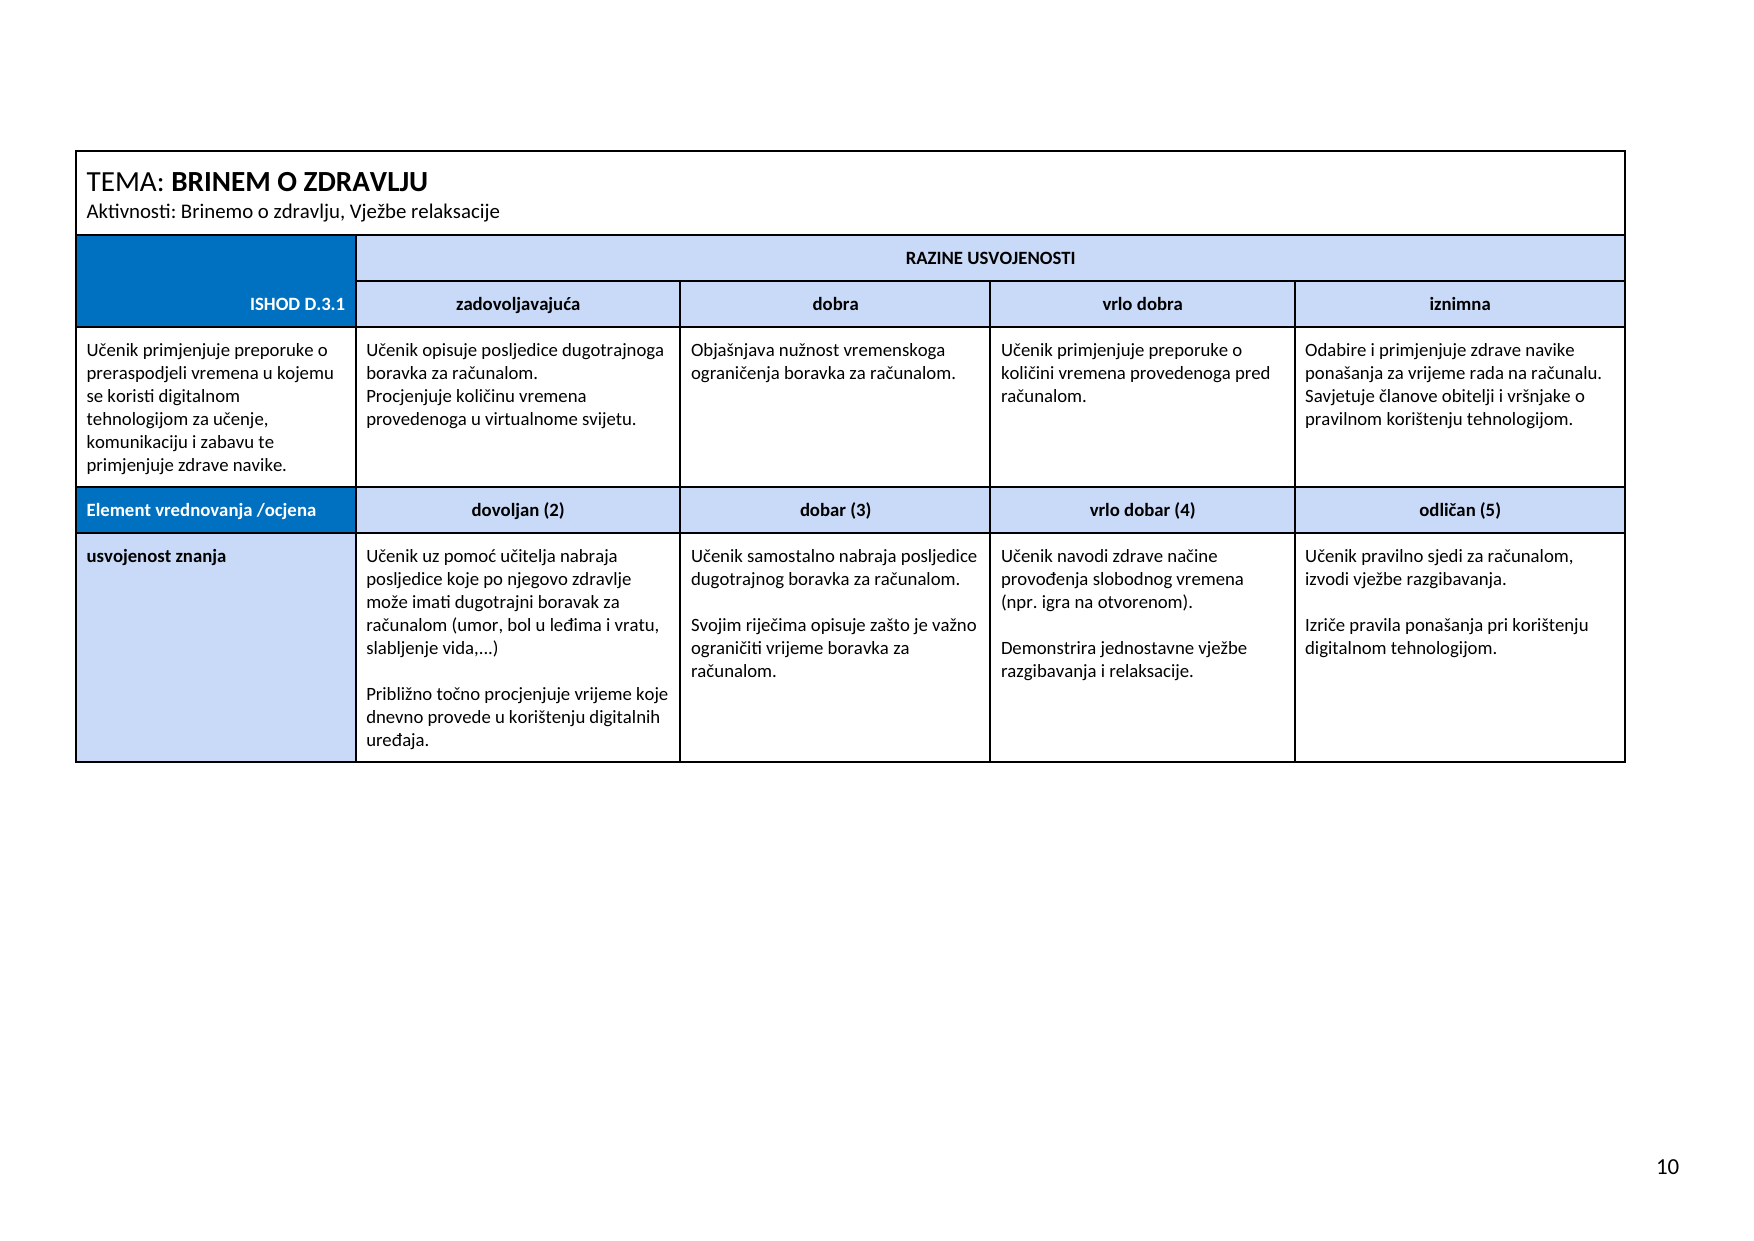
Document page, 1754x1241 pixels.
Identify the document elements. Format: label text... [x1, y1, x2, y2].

table_header TEMA: BRINEM O ZDRAVLJU Aktivnosti: Brinemo o zdravlju, Vježbe relaksacije [77, 152, 1624, 234]
table_cell iznimna [1296, 282, 1624, 326]
table_cell Učenik uz pomoć učitelja nabraja posljedice koje po njegovo zdravlje može imati dugotrajni boravak za računalom (umor, bol u leđima i vratu, slabljenje vida,...) Približno točno procjenjuje vrijeme koje dnevno provede u korištenju digitalnih uređaja. [357, 534, 679, 761]
table_cell ISHOD D.3.1 [77, 236, 355, 326]
table_cell vrlo dobra [991, 282, 1294, 326]
table_cell dobar (3) [681, 488, 989, 532]
table_cell dobra [681, 282, 989, 326]
table_cell Element vrednovanja /ocjena [77, 488, 355, 532]
table_cell Objašnjava nužnost vremenskoga ograničenja boravka za računalom. [681, 328, 989, 486]
table_cell zadovoljavajuća [357, 282, 679, 326]
table_cell dovoljan (2) [357, 488, 679, 532]
table_cell RAZINE USVOJENOSTI [357, 236, 1624, 280]
table_cell Učenik pravilno sjedi za računalom, izvodi vježbe razgibavanja. Izriče pravila ponašanja pri korištenju digitalnom tehnologijom. [1296, 534, 1624, 761]
table_cell usvojenost znanja [77, 534, 355, 761]
table_cell Učenik primjenjuje preporuke o preraspodjeli vremena u kojemu se koristi digitalnom tehnologijom za učenje, komunikaciju i zabavu te primjenjuje zdrave navike. [77, 328, 355, 486]
table_cell odličan (5) [1296, 488, 1624, 532]
table_cell Učenik navodi zdrave načine provođenja slobodnog vremena (npr. igra na otvorenom). Demonstrira jednostavne vježbe razgibavanja i relaksacije. [991, 534, 1294, 761]
table_cell Učenik opisuje posljedice dugotrajnoga boravka za računalom. Procjenjuje količinu vremena provedenoga u virtualnome svijetu. [357, 328, 679, 486]
table_cell Učenik samostalno nabraja posljedice dugotrajnog boravka za računalom. Svojim riječima opisuje zašto je važno ograničiti vrijeme boravka za računalom. [681, 534, 989, 761]
table_cell Učenik primjenjuje preporuke o količini vremena provedenoga pred računalom. [991, 328, 1294, 486]
table_cell Odabire i primjenjuje zdrave navike ponašanja za vrijeme rada na računalu. Savjetuje članove obitelji i vršnjake o pravilnom korištenju tehnologijom. [1296, 328, 1624, 486]
table_cell vrlo dobar (4) [991, 488, 1294, 532]
